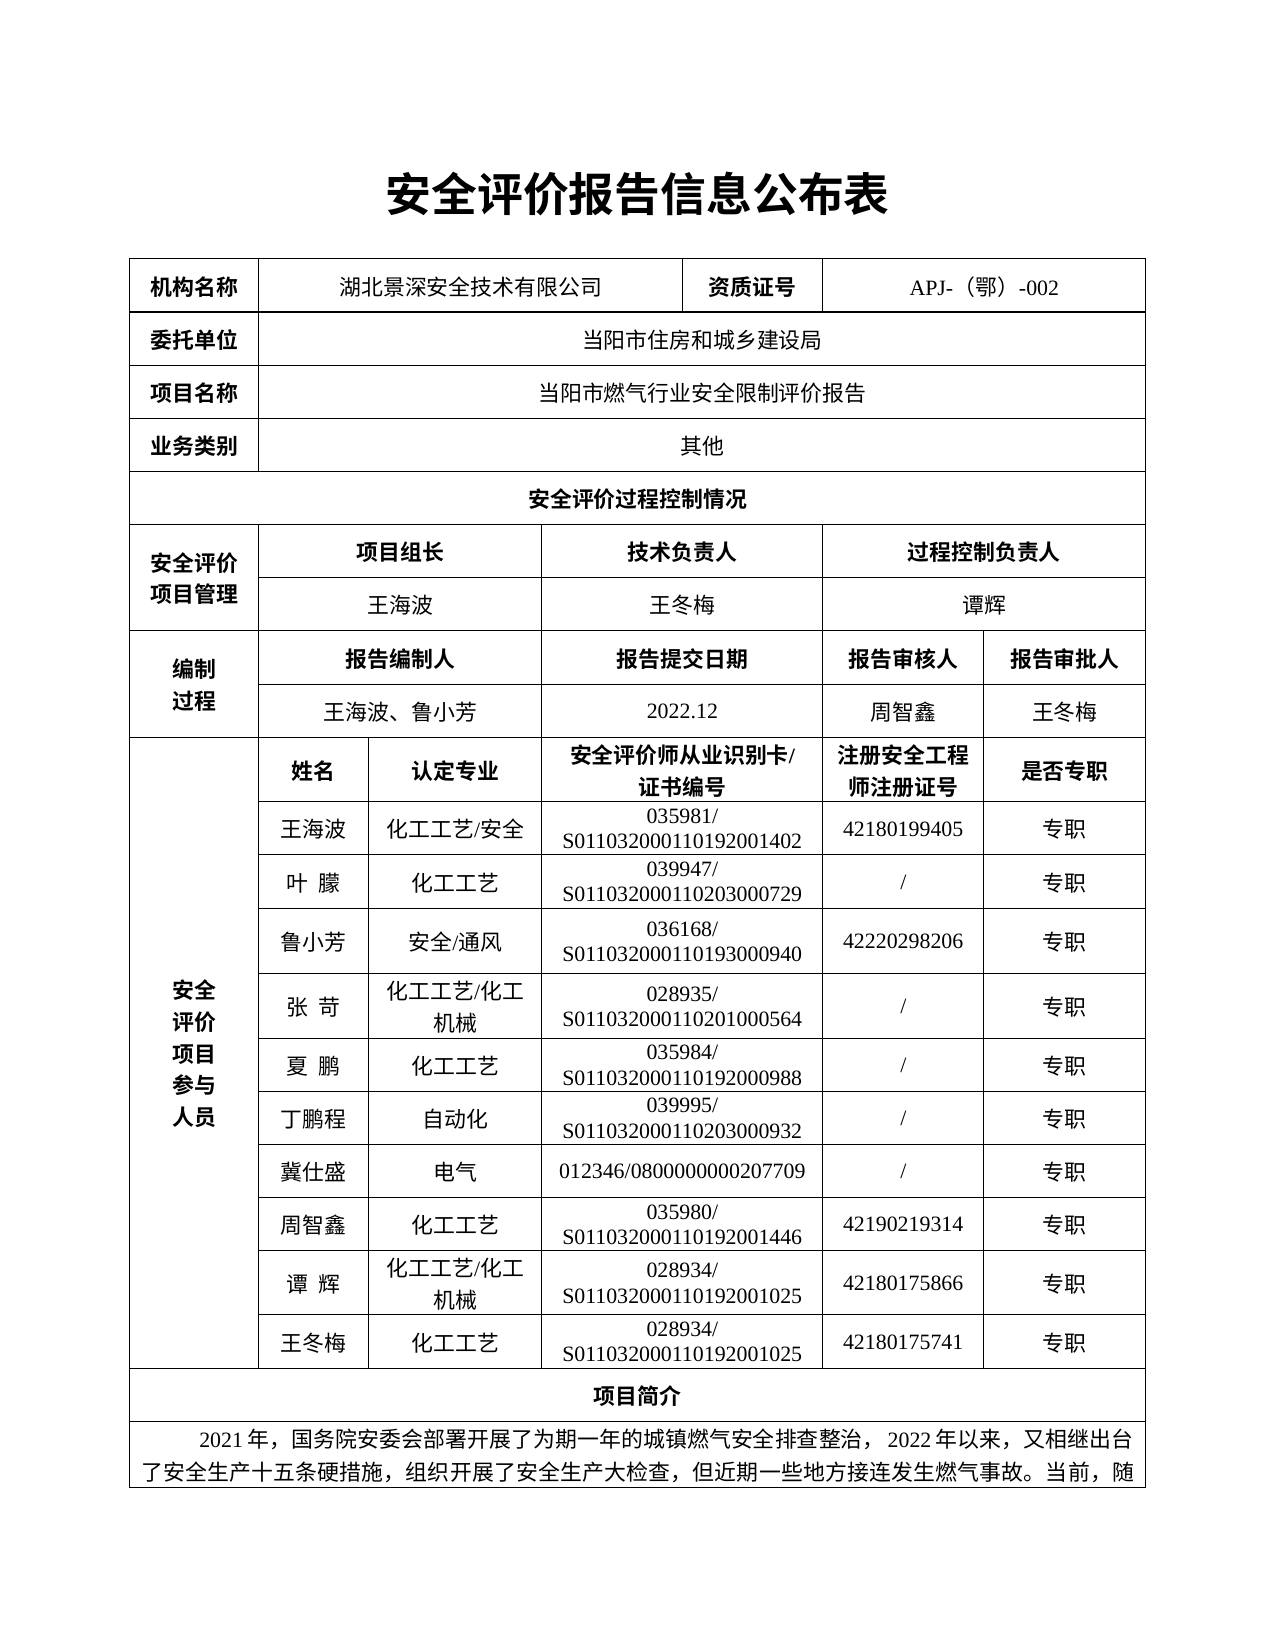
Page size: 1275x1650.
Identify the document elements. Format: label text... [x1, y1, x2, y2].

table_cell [130, 1422, 1145, 1487]
table_cell 安全评价 项目管理 [130, 525, 258, 630]
table_cell 报告审批人 [984, 631, 1145, 684]
table_cell 项目名称 [130, 366, 258, 418]
table_cell 业务类别 [130, 419, 258, 471]
table_cell 鲁小芳 [259, 909, 368, 973]
table_cell 冀仕盛 [259, 1145, 368, 1197]
table_cell 化工工艺 [369, 1198, 541, 1250]
table_cell 化工工艺 [369, 1039, 541, 1091]
table_cell 夏 鹏 [259, 1039, 368, 1091]
table_cell 专职 [984, 1315, 1145, 1367]
table_cell 报告提交日期 [542, 631, 822, 684]
text 安全评价报告信息公布表 [187, 159, 1087, 225]
table_header APJ-（鄂）-002 [823, 259, 1145, 311]
table_cell 王海波 [259, 578, 541, 630]
table_cell 注册安全工程师注册证号 [823, 738, 983, 801]
table_cell 认定专业 [369, 738, 541, 801]
table_cell 自动化 [369, 1092, 541, 1144]
table_cell 是否专职 [984, 738, 1145, 801]
table_cell 王海波、鲁小芳 [259, 685, 541, 737]
table_cell 035980/S011032000110192001446 [542, 1198, 822, 1250]
table_cell 其他 [259, 419, 1145, 471]
table_cell 专职 [984, 1145, 1145, 1197]
table_cell 安全 评价 项目 参与 人员 [130, 738, 258, 1367]
table_cell 报告编制人 [259, 631, 541, 684]
table_cell 028935/S011032000110201000564 [542, 974, 822, 1037]
table_cell 项目简介 [130, 1369, 1145, 1421]
table_header 机构名称 [130, 259, 258, 311]
table_cell 王冬梅 [259, 1315, 368, 1367]
table_header 资质证号 [683, 259, 822, 311]
table_cell 技术负责人 [542, 525, 822, 577]
table_cell 报告审核人 [823, 631, 983, 684]
table_cell 王海波 [259, 802, 368, 854]
table_cell 42220298206 [823, 909, 983, 973]
table_cell 编制 过程 [130, 631, 258, 737]
table_cell / [823, 974, 983, 1037]
table_cell 039995/S011032000110203000932 [542, 1092, 822, 1144]
table_cell / [823, 1039, 983, 1091]
table_cell 012346/0800000000207709 [542, 1145, 822, 1197]
table_cell 电气 [369, 1145, 541, 1197]
table_cell / [823, 1145, 983, 1197]
table_cell 专职 [984, 1198, 1145, 1250]
table_cell 42180175741 [823, 1315, 983, 1367]
table_cell 张 苛 [259, 974, 368, 1037]
table_cell 王冬梅 [542, 578, 822, 630]
table_cell 安全评价过程控制情况 [130, 472, 1145, 524]
table_cell 化工工艺 [369, 855, 541, 907]
table_cell 项目组长 [259, 525, 541, 577]
table_cell 专职 [984, 802, 1145, 854]
table_cell 过程控制负责人 [823, 525, 1145, 577]
table_cell 2022.12 [542, 685, 822, 737]
table_cell 委托单位 [130, 313, 258, 364]
table_cell 周智鑫 [823, 685, 983, 737]
table_cell 周智鑫 [259, 1198, 368, 1250]
table_cell 化工工艺/化工机械 [369, 1251, 541, 1314]
table_cell 专职 [984, 974, 1145, 1037]
table_cell 035984/S011032000110192000988 [542, 1039, 822, 1091]
table_cell 专职 [984, 1251, 1145, 1314]
table_cell 专职 [984, 1039, 1145, 1091]
table_cell 42190219314 [823, 1198, 983, 1250]
table_cell 028934/S011032000110192001025 [542, 1315, 822, 1367]
table_cell 当阳市住房和城乡建设局 [259, 313, 1145, 364]
table_cell 王冬梅 [984, 685, 1145, 737]
table_cell 化工工艺 [369, 1315, 541, 1367]
table_cell 安全评价师从业识别卡/ 证书编号 [542, 738, 822, 801]
table_cell 安全/通风 [369, 909, 541, 973]
table_cell 丁鹏程 [259, 1092, 368, 1144]
table_cell 谭 辉 [259, 1251, 368, 1314]
table_cell 035981/S011032000110192001402 [542, 802, 822, 854]
table_cell 42180175866 [823, 1251, 983, 1314]
table_cell / [823, 1092, 983, 1144]
table_cell 专职 [984, 855, 1145, 907]
table_cell / [823, 855, 983, 907]
table_cell 叶 朦 [259, 855, 368, 907]
table_cell 当阳市燃气行业安全限制评价报告 [259, 366, 1145, 418]
table_cell 化工工艺/安全 [369, 802, 541, 854]
table_cell 028934/S011032000110192001025 [542, 1251, 822, 1314]
table_cell 42180199405 [823, 802, 983, 854]
table_cell 036168/S011032000110193000940 [542, 909, 822, 973]
table_header 湖北景深安全技术有限公司 [259, 259, 682, 311]
table_cell 化工工艺/化工机械 [369, 974, 541, 1037]
table_cell 专职 [984, 1092, 1145, 1144]
table_cell 039947/S011032000110203000729 [542, 855, 822, 907]
table_cell 专职 [984, 909, 1145, 973]
table_cell 姓名 [259, 738, 368, 801]
table_cell 谭辉 [823, 578, 1145, 630]
